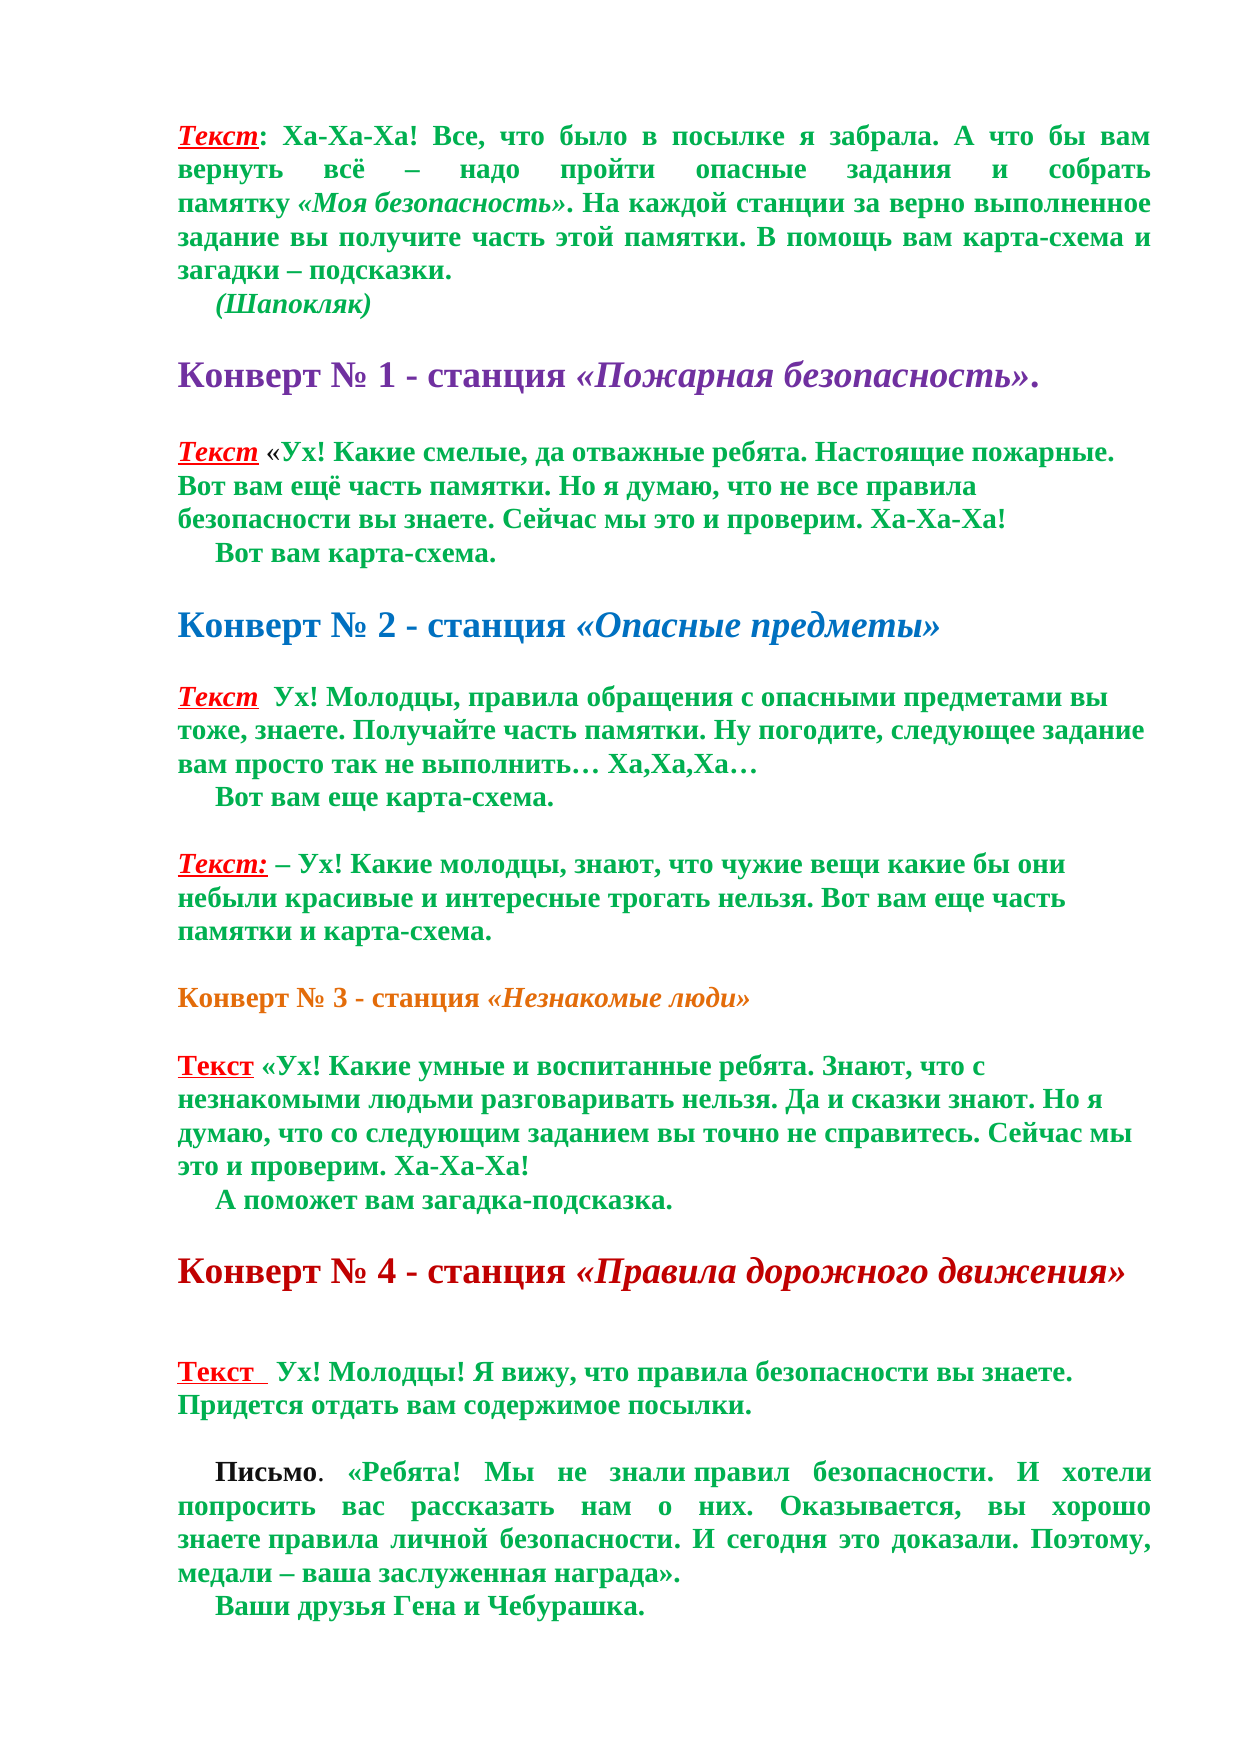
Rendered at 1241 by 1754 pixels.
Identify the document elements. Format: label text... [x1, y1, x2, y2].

text Текст Ух! Молодцы, правила обращения с опасными предметами вы тоже, знаете. Получайте часть памятки. Ну погодите, следующее задание вам просто так не выполнить… Ха,Ха,Ха… [177, 679, 1152, 779]
text Текст: Ха-Ха-Ха! Все, что было в посылке я забрала. А что бы вам вернуть всё – надо пройти опасные задания и собрать памятку «Моя безопасность». На каждой станции за верно выполненное задание вы получите часть этой памятки. В помощь вам карта-схема и загадки – подсказки. [177, 118, 1152, 286]
text Вот вам карта-схема. [177, 535, 1152, 568]
text Текст «Ух! Какие умные и воспитанные ребята. Знают, что с незнакомыми людьми разговаривать нельзя. Да и сказки знают. Но я думаю, что со следующим заданием вы точно не справитесь. Сейчас мы это и проверим. Ха-Ха-Ха! [177, 1048, 1152, 1182]
text А поможет вам загадка-подсказка. [177, 1182, 1152, 1215]
text Текст: – Ух! Какие молодцы, знают, что чужие вещи какие бы они небыли красивые и интересные трогать нельзя. Вот вам еще часть памятки и карта-схема. [177, 846, 1152, 947]
text Конверт № 2 - станция «Опасные предметы» [177, 602, 1152, 645]
text Конверт № 4 - станция «Правила дорожного движения» [177, 1249, 1152, 1292]
text Вот вам еще карта-схема. [177, 779, 1152, 813]
text Текст Ух! Молодцы! Я вижу, что правила безопасности вы знаете. Придется отдать вам содержимое посылки. [177, 1354, 1152, 1421]
text Конверт № 3 - станция «Незнакомые люди» [177, 981, 1152, 1014]
text Текст «Ух! Какие смелые, да отважные ребята. Настоящие пожарные. Вот вам ещё часть памятки. Но я думаю, что не все правила безопасности вы знаете. Сейчас мы это и проверим. Ха-Ха-Ха! [177, 434, 1152, 535]
text Ваши друзья Гена и Чебурашка. [177, 1588, 1152, 1622]
text Письмо. «Ребята! Мы не знали правил безопасности. И хотели попросить вас рассказать нам о них. Оказывается, вы хорошо знаете правила личной безопасности. И сегодня это доказали. Поэтому, медали – ваша заслуженная награда». [177, 1454, 1152, 1588]
text Конверт № 1 - станция «Пожарная безопасность». [177, 353, 1152, 396]
text (Шапокляк) [177, 286, 1152, 319]
